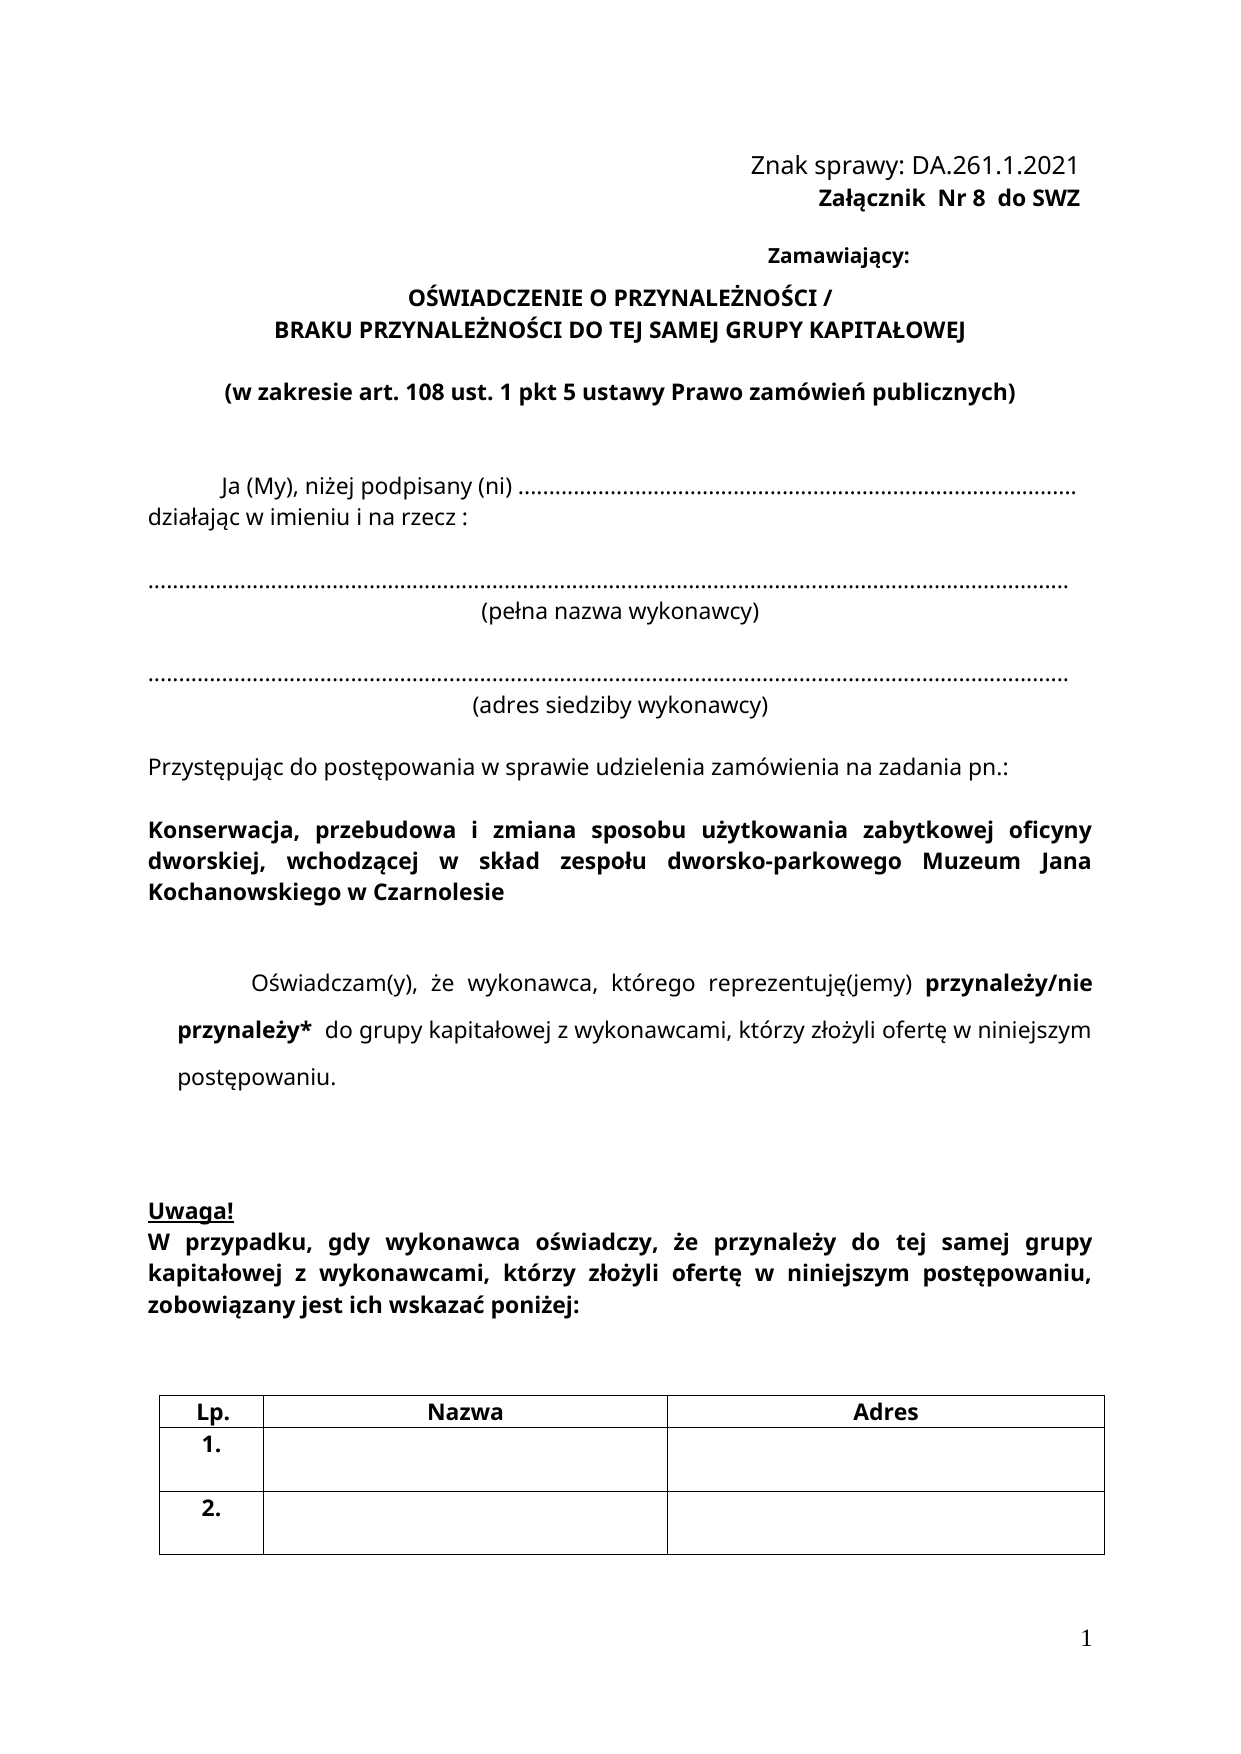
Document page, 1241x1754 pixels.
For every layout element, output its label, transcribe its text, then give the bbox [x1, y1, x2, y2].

text Oświadczam(y), że wykonawca, którego reprezentuję(jemy) przynależy/nie przynależy* do grupy kapitałowej z wykonawcami, którzy złożyli ofertę w niniejszym postępowaniu. [177, 967, 1093, 1092]
subtitle (w zakresie art. 108 ust. 1 pkt 5 ustawy Prawo zamówień publicznych) [148, 376, 1093, 407]
text działając w imieniu i na rzecz : [148, 501, 1093, 532]
subtitle BRAKU PRZYNALEŻNOŚCI DO TEJ SAMEJ GRUPY KAPITAŁOWEJ [148, 313, 1093, 345]
table_cell [264, 1492, 667, 1554]
table_header Lp. [160, 1396, 263, 1427]
text Ja (My), niżej podpisany (ni) ........................................................................................... [148, 470, 1093, 501]
text Konserwacja, przebudowa i zmiana sposobu użytkowania zabytkowej oficyny dworskiej, wchodzącej w skład zespołu dworsko-parkowego Muzeum Jana Kochanowskiego w Czarnolesie [148, 813, 1093, 907]
text (adres siedziby wykonawcy) [148, 688, 1093, 720]
text Przystępując do postępowania w sprawie udzielenia zamówienia na zadania pn.: [148, 751, 1093, 782]
table_cell [668, 1428, 1104, 1491]
subtitle OŚWIADCZENIE O PRZYNALEŻNOŚCI / [148, 282, 1093, 313]
text ...................................................................................................................................................... [148, 657, 1093, 688]
text Uwaga! [148, 1195, 1093, 1226]
text Zamawiający: [694, 241, 1093, 270]
text W przypadku, gdy wykonawca oświadczy, że przynależy do tej samej grupy kapitałowej z wykonawcami, którzy złożyli ofertę w niniejszym postępowaniu, zobowiązany jest ich wskazać poniżej: [148, 1226, 1093, 1320]
table_header Nazwa [264, 1396, 667, 1427]
text Znak sprawy: DA.261.1.2021 Załącznik Nr 8 do SWZ [148, 148, 1080, 213]
text (pełna nazwa wykonawcy) [148, 595, 1093, 626]
table_cell 1. [160, 1428, 263, 1491]
table_header Adres [668, 1396, 1104, 1427]
table_cell 2. [160, 1492, 263, 1554]
table_cell [668, 1492, 1104, 1554]
table_cell [264, 1428, 667, 1491]
text ...................................................................................................................................................... [148, 563, 1093, 595]
